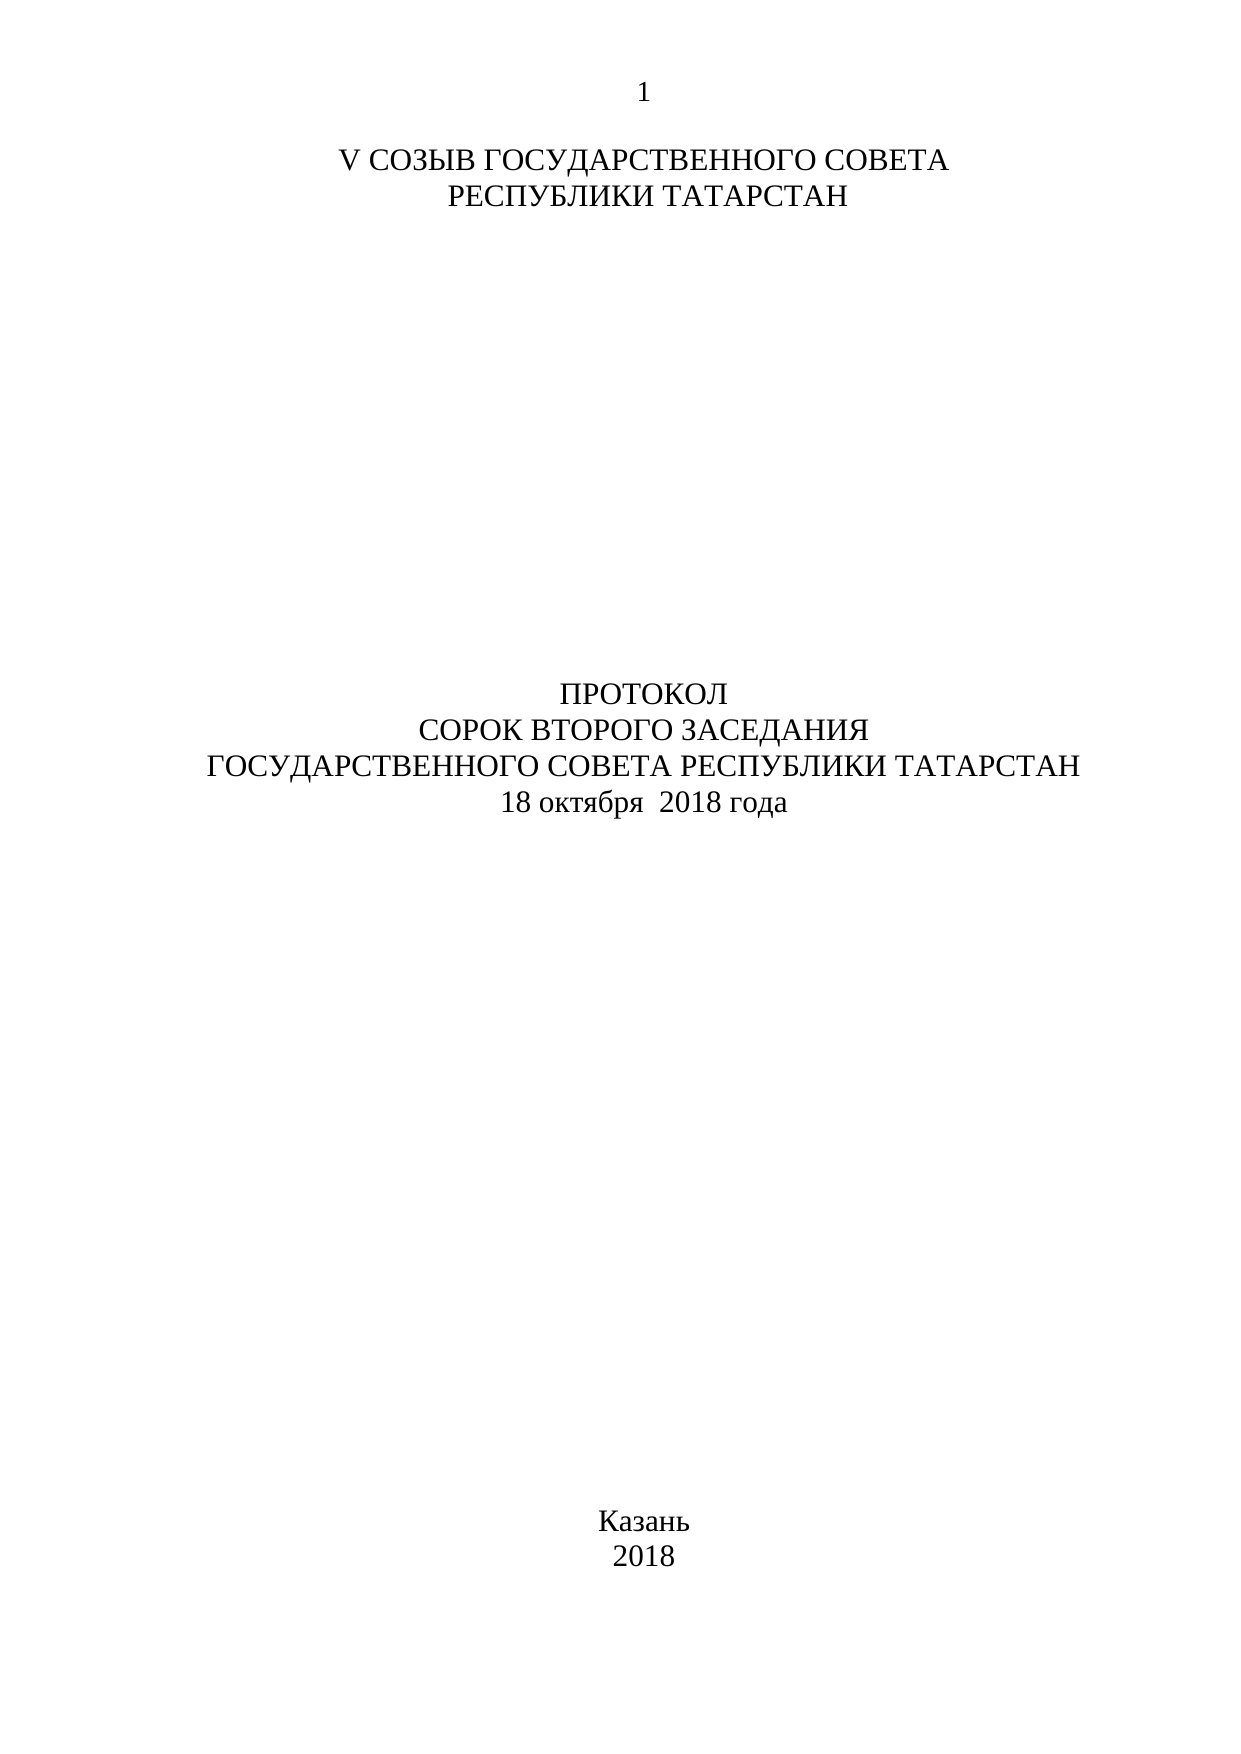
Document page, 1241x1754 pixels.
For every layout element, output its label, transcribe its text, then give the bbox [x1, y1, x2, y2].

text Казань [118, 1502, 1169, 1538]
text РЕСПУБЛИКИ ТАТАРСТАН [118, 177, 1169, 213]
text 2018 [118, 1538, 1169, 1574]
text V СОЗЫВ ГОСУДАРСТВЕННОГО СОВЕТА [118, 141, 1169, 177]
text 18 октября 2018 года [118, 783, 1169, 819]
text ГОСУДАРСТВЕННОГО СОВЕТА РЕСПУБЛИКИ ТАТАРСТАН [118, 747, 1169, 783]
text ПРОТОКОЛ [118, 675, 1169, 711]
text СОРОК ВТОРОГО ЗАСЕДАНИЯ [118, 711, 1169, 747]
